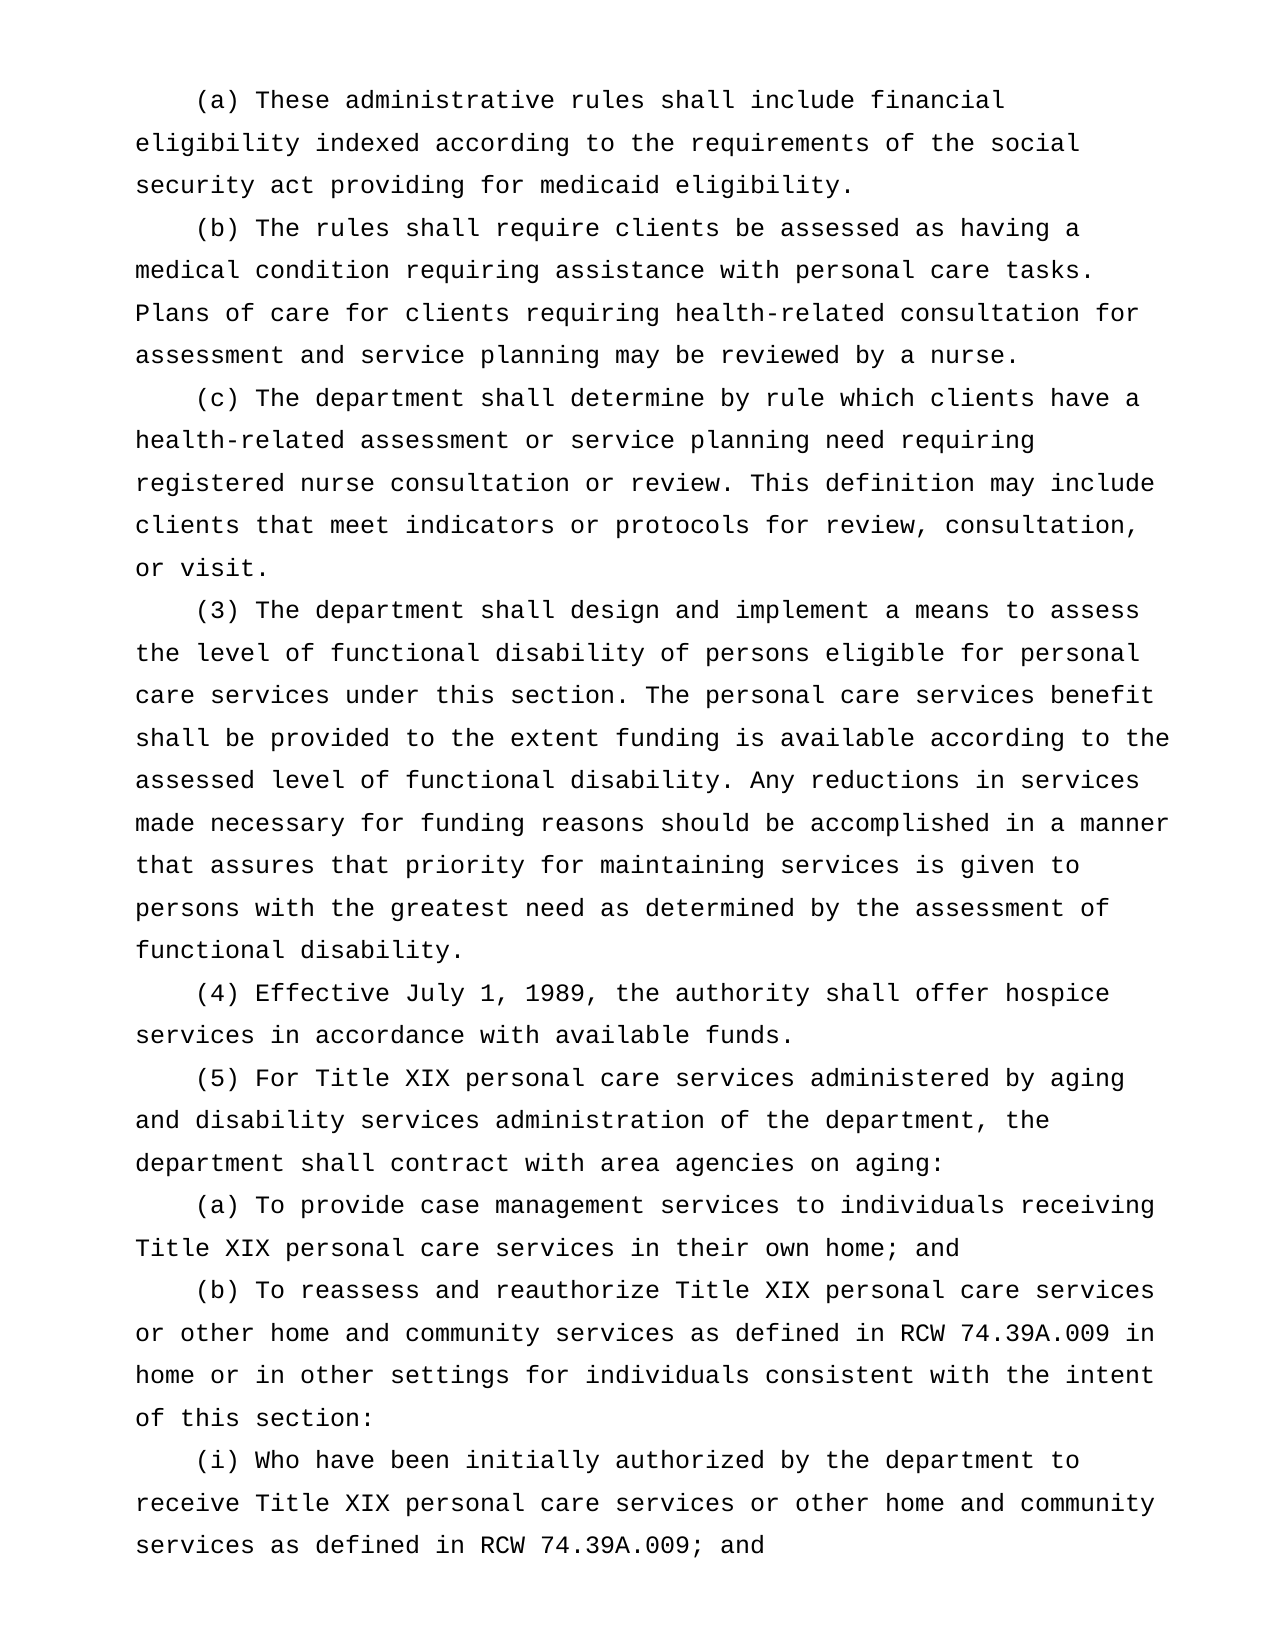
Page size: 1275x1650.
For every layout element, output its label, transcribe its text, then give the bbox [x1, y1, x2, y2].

text (c) The department shall determine by rule which clients have a health-related assessment or service planning need requiring registered nurse consultation or review. This definition may include clients that meet indicators or protocols for review, consultation, or visit. [135, 372, 1170, 585]
text (5) For Title XIX personal care services administered by aging and disability services administration of the department, the department shall contract with area agencies on aging: [135, 1052, 1170, 1180]
text (b) To reassess and reauthorize Title XIX personal care services or other home and community services as defined in RCW 74.39A.009 in home or in other settings for individuals consistent with the intent of this section: [135, 1265, 1170, 1435]
text (4) Effective July 1, 1989, the authority shall offer hospice services in accordance with available funds. [135, 967, 1170, 1052]
text (a) To provide case management services to individuals receiving Title XIX personal care services in their own home; and [135, 1180, 1170, 1265]
text (i) Who have been initially authorized by the department to receive Title XIX personal care services or other home and community services as defined in RCW 74.39A.009; and [135, 1435, 1170, 1562]
text (b) The rules shall require clients be assessed as having a medical condition requiring assistance with personal care tasks. Plans of care for clients requiring health-related consultation for assessment and service planning may be reviewed by a nurse. [135, 202, 1170, 372]
text (3) The department shall design and implement a means to assess the level of functional disability of persons eligible for personal care services under this section. The personal care services benefit shall be provided to the extent funding is available according to the assessed level of functional disability. Any reductions in services made necessary for funding reasons should be accomplished in a manner that assures that priority for maintaining services is given to persons with the greatest need as determined by the assessment of functional disability. [135, 585, 1170, 967]
text (a) These administrative rules shall include financial eligibility indexed according to the requirements of the social security act providing for medicaid eligibility. [135, 75, 1170, 202]
